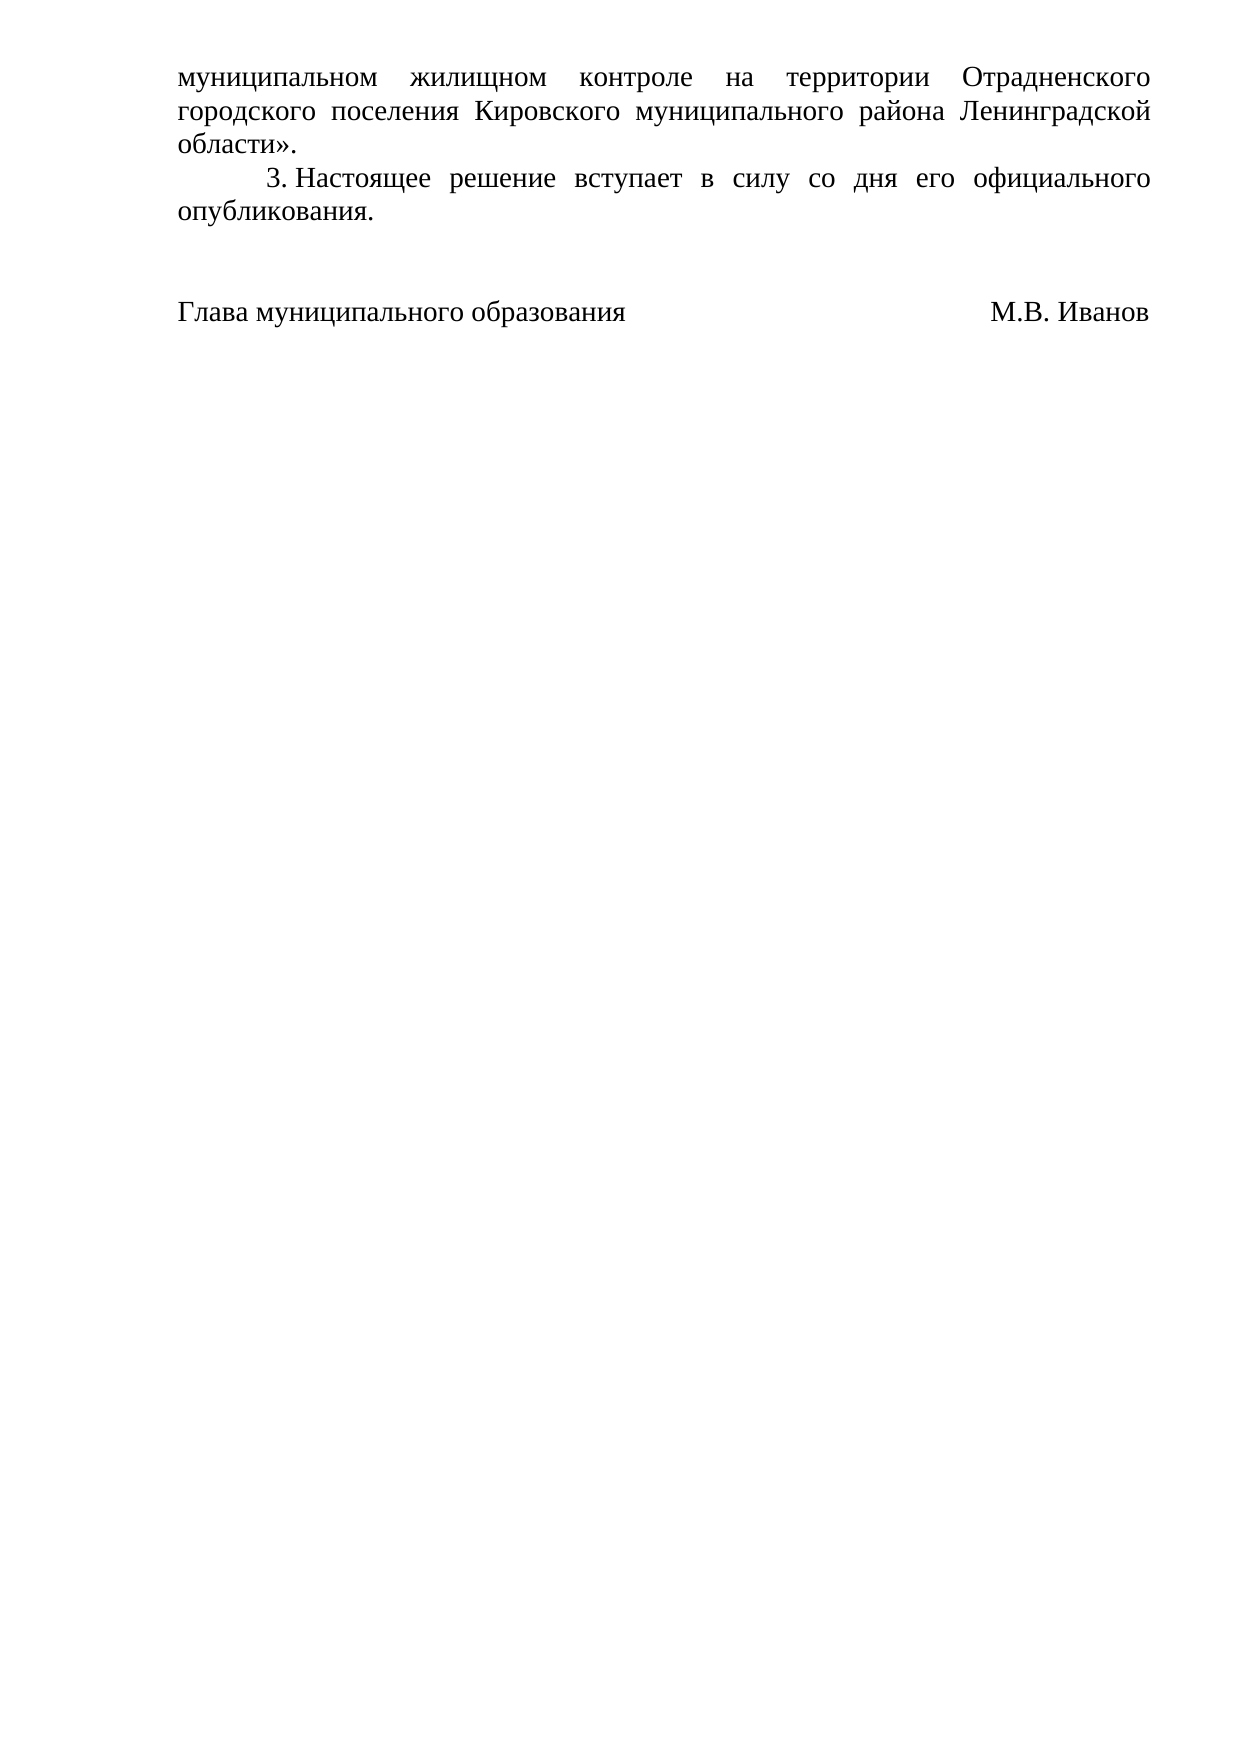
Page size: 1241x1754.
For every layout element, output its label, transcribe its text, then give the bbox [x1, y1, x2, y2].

text 3. Настоящее решение вступает в силу со дня его официального опубликования. [177, 160, 1152, 227]
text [177, 59, 1152, 160]
text Глава муниципального образования М.В. Иванов [177, 294, 1152, 327]
